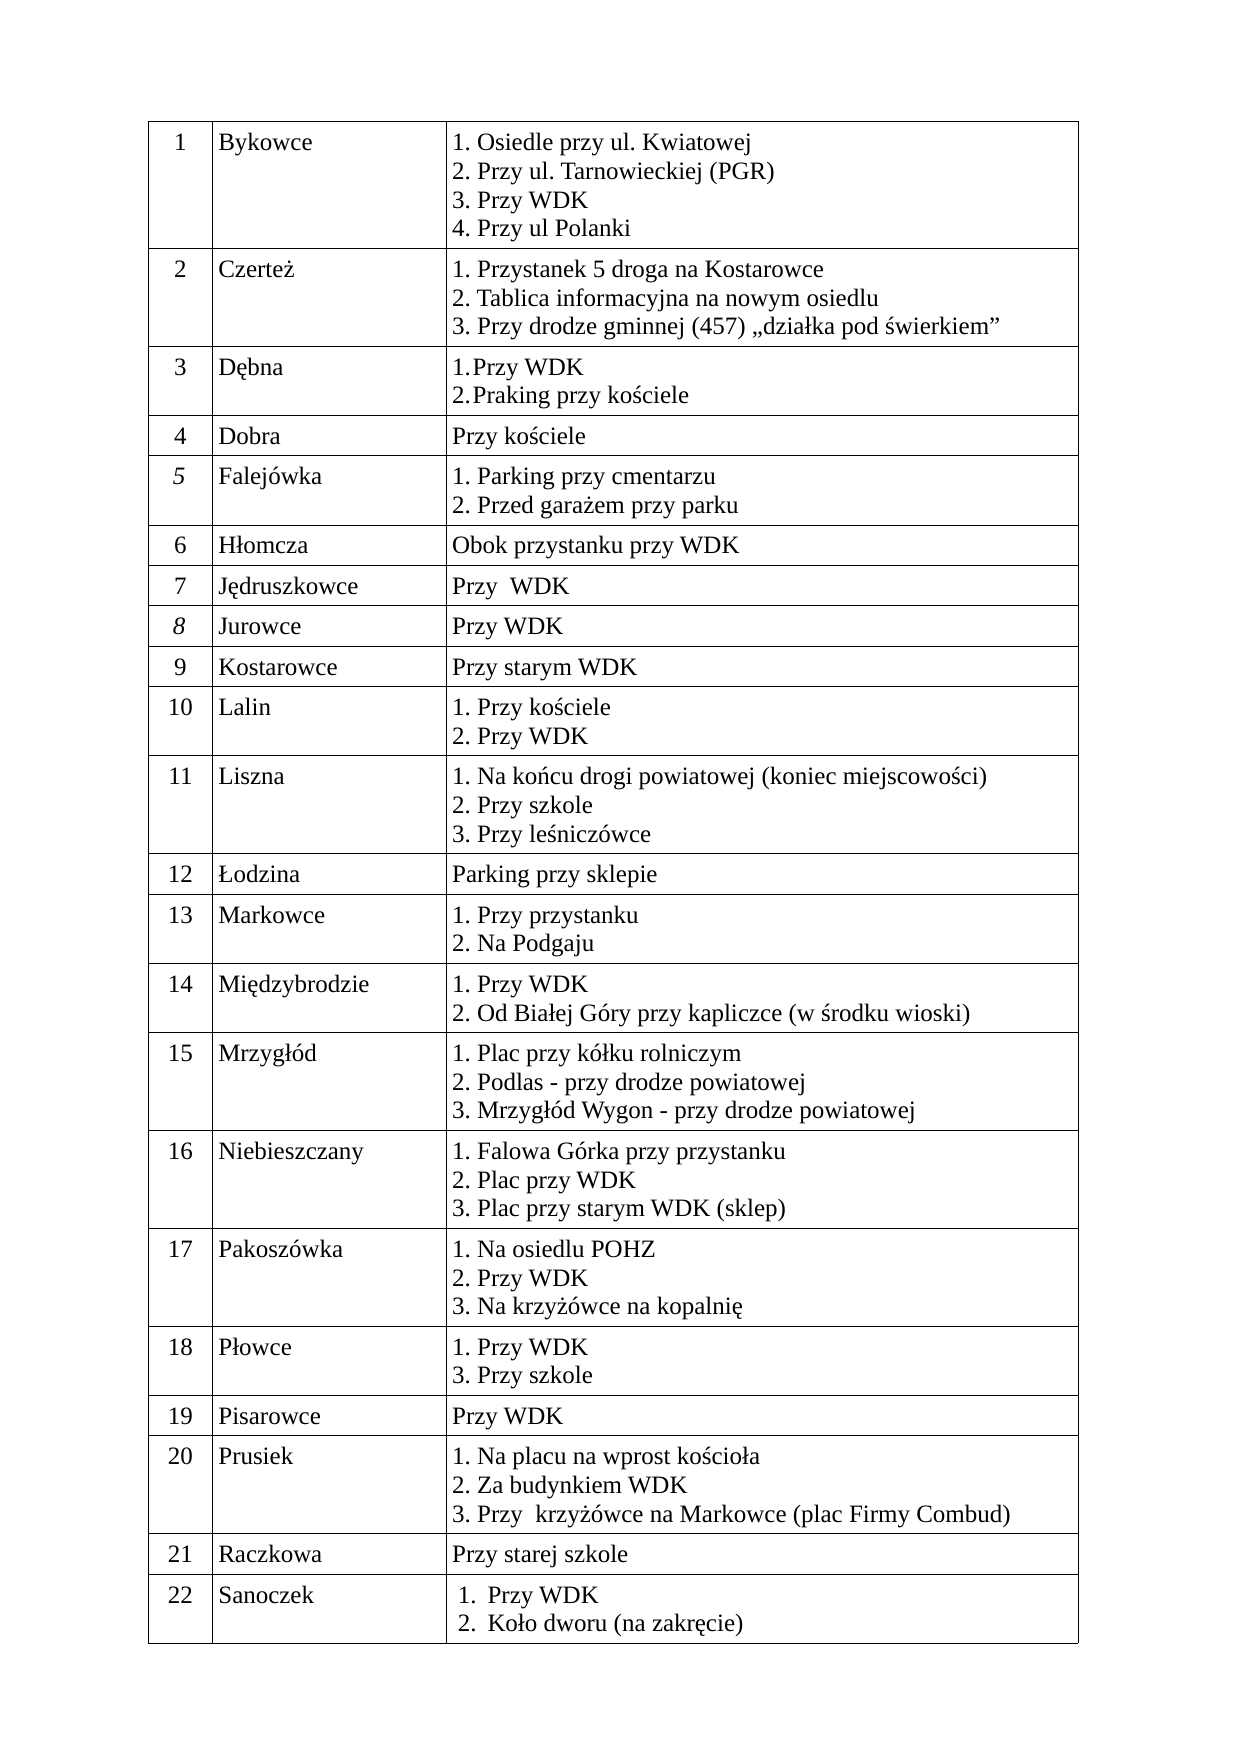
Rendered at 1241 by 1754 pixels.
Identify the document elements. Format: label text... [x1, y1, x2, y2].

table_cell Przy starym WDK [447, 647, 1078, 686]
table_cell Parking przy sklepie [447, 854, 1078, 894]
table_cell Liszna [213, 756, 446, 853]
table_cell 21 [149, 1534, 212, 1574]
table_cell 1. Przy przystanku 2. Na Podgaju [447, 895, 1078, 963]
table_cell 1. Przy kościele 2. Przy WDK [447, 687, 1078, 755]
table_cell 2 [149, 249, 212, 346]
table_cell Przy starej szkole [447, 1534, 1078, 1574]
table_cell Międzybrodzie [213, 964, 446, 1032]
table_cell Lalin [213, 687, 446, 755]
table_cell Czerteż [213, 249, 446, 346]
table_cell 18 [149, 1327, 212, 1395]
table_cell Mrzygłód [213, 1033, 446, 1130]
table_cell Pakoszówka [213, 1229, 446, 1326]
table_cell Jędruszkowce [213, 566, 446, 605]
table_cell 1. Przy WDK 2. Od Białej Góry przy kapliczce (w środku wioski) [447, 964, 1078, 1032]
table_cell Przy WDK Koło dworu (na zakręcie) [447, 1575, 1078, 1643]
table_cell 19 [149, 1396, 212, 1435]
table_cell 22 [149, 1575, 212, 1643]
table_cell Przy WDK [447, 1396, 1078, 1435]
table_cell Falejówka [213, 456, 446, 524]
table_cell 13 [149, 895, 212, 963]
table_cell 10 [149, 687, 212, 755]
table_cell Jurowce [213, 606, 446, 646]
table_cell 1 [149, 122, 212, 248]
table_cell Przy kościele [447, 416, 1078, 455]
table_cell 8 [149, 606, 212, 646]
table_cell 1. Przy WDK 3. Przy szkole [447, 1327, 1078, 1395]
table_cell 3 [149, 347, 212, 415]
table_cell 7 [149, 566, 212, 605]
table_cell Przy WDK [447, 606, 1078, 646]
table_cell Dębna [213, 347, 446, 415]
table_cell 5 [149, 456, 212, 524]
table_cell Obok przystanku przy WDK [447, 526, 1078, 565]
table_cell Hłomcza [213, 526, 446, 565]
table_cell 1. Na końcu drogi powiatowej (koniec miejscowości) 2. Przy szkole 3. Przy leśniczówce [447, 756, 1078, 853]
table_cell 11 [149, 756, 212, 853]
table_cell 1. Parking przy cmentarzu 2. Przed garażem przy parku [447, 456, 1078, 524]
table_cell 16 [149, 1131, 212, 1228]
table_cell 1. Przystanek 5 droga na Kostarowce 2. Tablica informacyjna na nowym osiedlu 3. Przy drodze gminnej (457) „działka pod świerkiem” [447, 249, 1078, 346]
table_cell Bykowce [213, 122, 446, 248]
table_cell Niebieszczany [213, 1131, 446, 1228]
table_cell 6 [149, 526, 212, 565]
table_cell Przy WDK Praking przy kościele [447, 347, 1078, 415]
table_cell 1. Na osiedlu POHZ 2. Przy WDK 3. Na krzyżówce na kopalnię [447, 1229, 1078, 1326]
table_cell 1. Na placu na wprost kościoła 2. Za budynkiem WDK 3. Przy krzyżówce na Markowce (plac Firmy Combud) [447, 1436, 1078, 1533]
table_cell 1. Osiedle przy ul. Kwiatowej 2. Przy ul. Tarnowieckiej (PGR) 3. Przy WDK 4. Przy ul Polanki [447, 122, 1078, 248]
table_cell 15 [149, 1033, 212, 1130]
table_cell Przy WDK [447, 566, 1078, 605]
table_cell Kostarowce [213, 647, 446, 686]
table_cell Pisarowce [213, 1396, 446, 1435]
table_cell Płowce [213, 1327, 446, 1395]
table_cell Łodzina [213, 854, 446, 894]
table_cell Markowce [213, 895, 446, 963]
table_cell 4 [149, 416, 212, 455]
table_cell 20 [149, 1436, 212, 1533]
table_cell Dobra [213, 416, 446, 455]
table_cell 12 [149, 854, 212, 894]
table_cell 14 [149, 964, 212, 1032]
table_cell Prusiek [213, 1436, 446, 1533]
table_cell 1. Falowa Górka przy przystanku 2. Plac przy WDK 3. Plac przy starym WDK (sklep) [447, 1131, 1078, 1228]
table_cell 17 [149, 1229, 212, 1326]
table_cell 9 [149, 647, 212, 686]
table_cell 1. Plac przy kółku rolniczym 2. Podlas - przy drodze powiatowej 3. Mrzygłód Wygon - przy drodze powiatowej [447, 1033, 1078, 1130]
table_cell Raczkowa [213, 1534, 446, 1574]
table_cell Sanoczek [213, 1575, 446, 1643]
